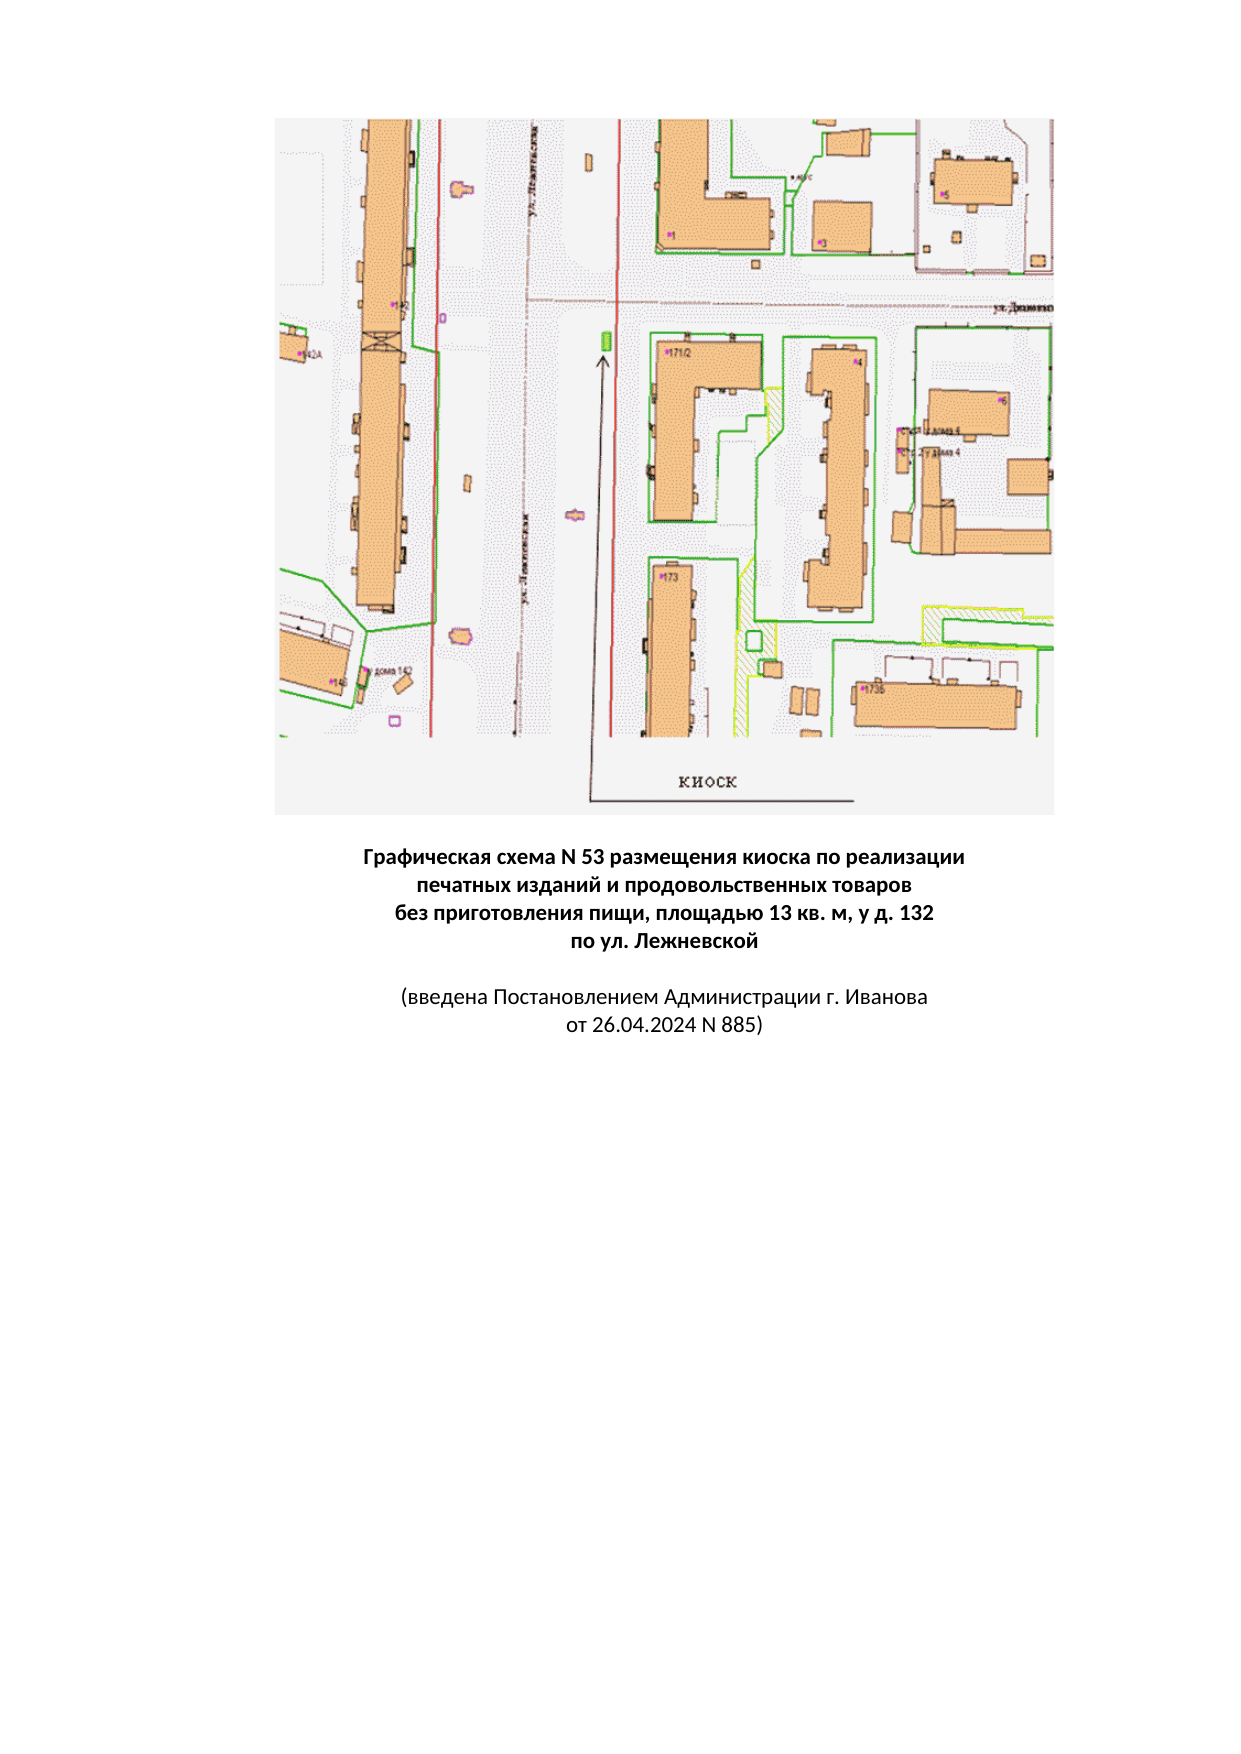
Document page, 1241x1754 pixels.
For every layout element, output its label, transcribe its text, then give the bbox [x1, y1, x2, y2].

text (введена Постановлением Администрации г. Иванова [177, 982, 1152, 1011]
title по ул. Лежневской [177, 926, 1152, 954]
title Графическая схема N 53 размещения киоска по реализации [177, 842, 1152, 870]
title без приготовления пищи, площадью 13 кв. м, у д. 132 [177, 898, 1152, 926]
text от 26.04.2024 N 885) [177, 1011, 1152, 1038]
picture [274, 118, 1055, 815]
title печатных изданий и продовольственных товаров [177, 870, 1152, 898]
